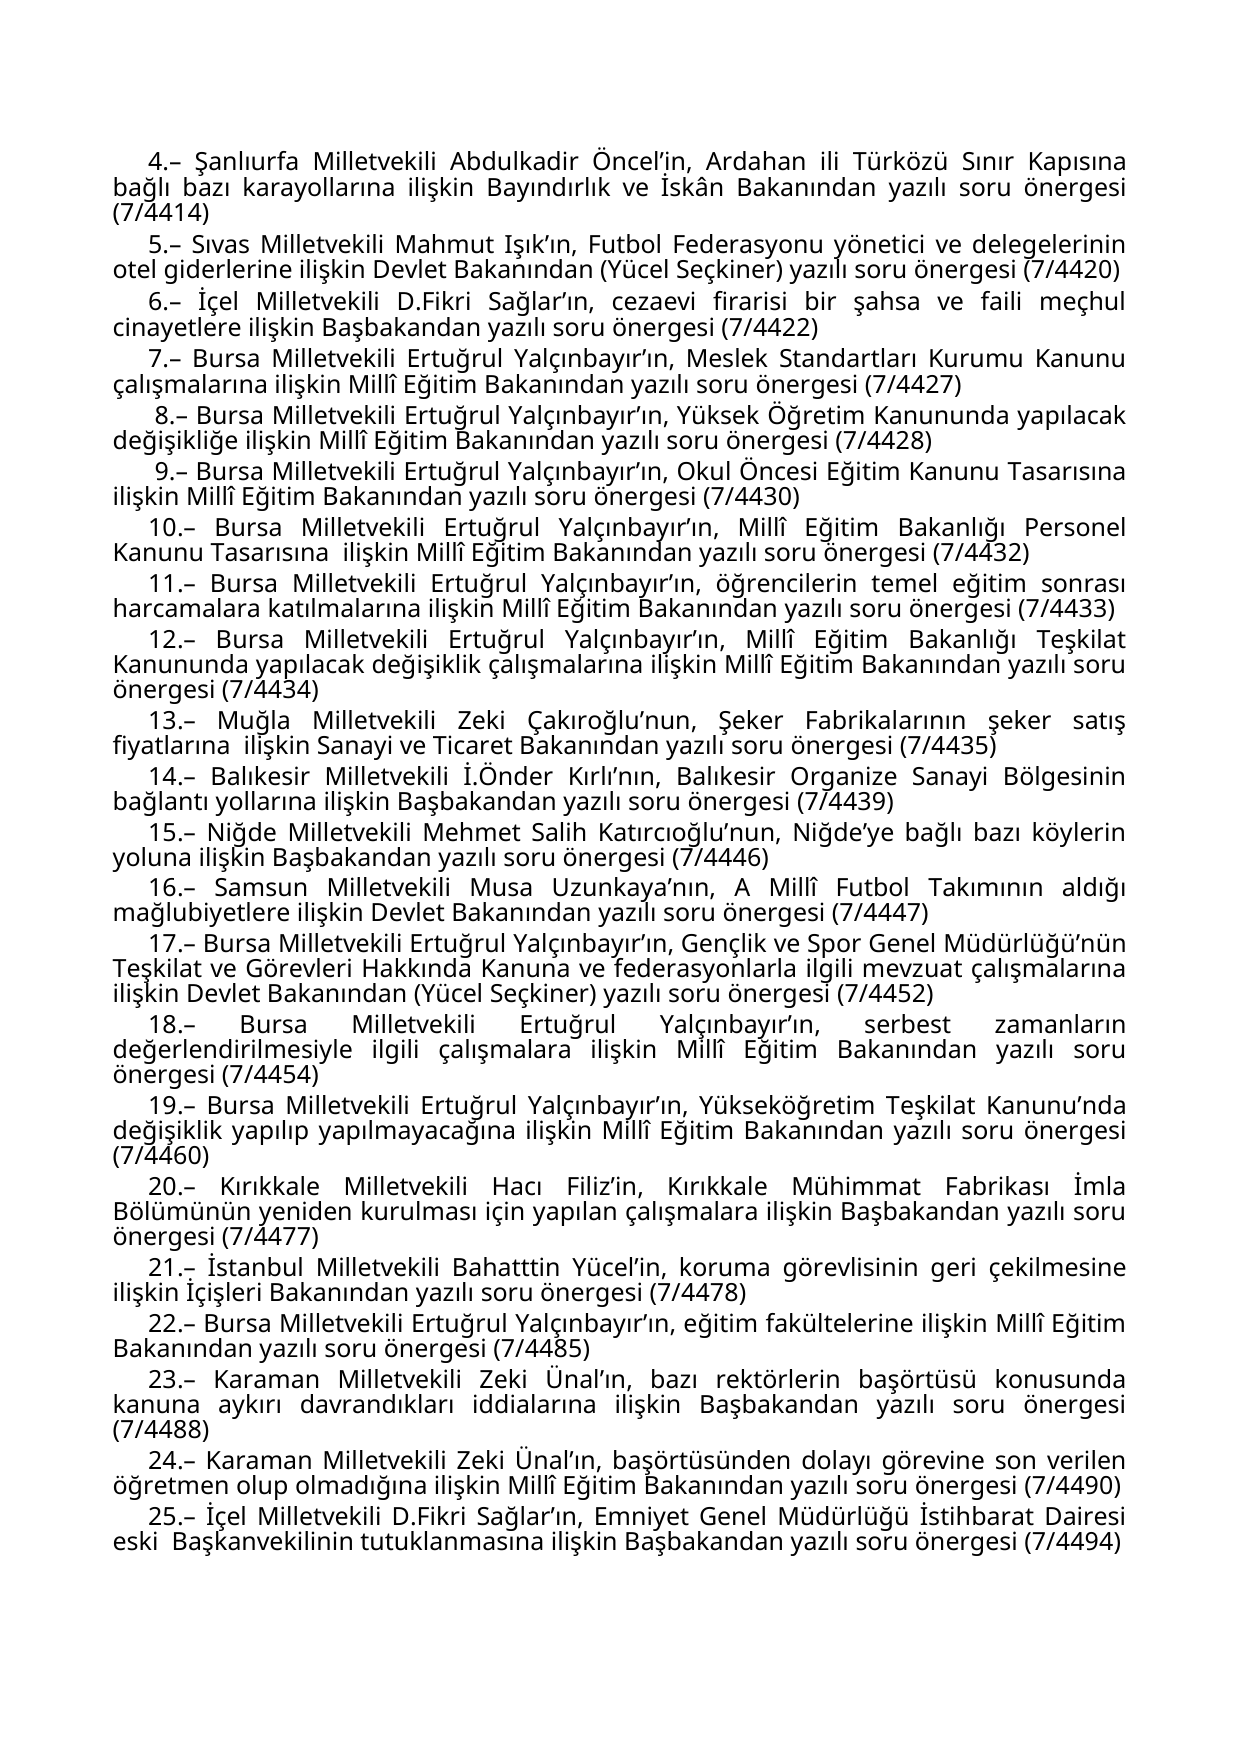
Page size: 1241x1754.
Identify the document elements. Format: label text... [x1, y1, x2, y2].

text 13.– Muğla Milletvekili Zeki Çakıroğlu’nun, Şeker Fabrikalarının şeker satış fiyatlarına ilişkin Sanayi ve Ticaret Bakanından yazılı soru önergesi (7/4435) [112, 709, 1128, 759]
text 12.– Bursa Milletvekili Ertuğrul Yalçınbayır’ın, Millî Eğitim Bakanlığı Teşkilat Kanununda yapılacak değişiklik çalışmalarına ilişkin Millî Eğitim Bakanından yazılı soru önergesi (7/4434) [112, 628, 1128, 703]
text 5.– Sıvas Milletvekili Mahmut Işık’ın, Futbol Federasyonu yönetici ve delegelerinin otel giderlerine ilişkin Devlet Bakanından (Yücel Seçkiner) yazılı soru önergesi (7/4420) [112, 233, 1128, 284]
text 17.– Bursa Milletvekili Ertuğrul Yalçınbayır’ın, Gençlik ve Spor Genel Müdürlüğü’nün Teşkilat ve Görevleri Hakkında Kanuna ve federasyonlarla ilgili mevzuat çalışmalarına ilişkin Devlet Bakanından (Yücel Seçkiner) yazılı soru önergesi (7/4452) [112, 933, 1128, 1008]
text 4.– Şanlıurfa Milletvekili Abdulkadir Öncel’in, Ardahan ili Türközü Sınır Kapısına bağlı bazı karayollarına ilişkin Bayındırlık ve İskân Bakanından yazılı soru önergesi (7/4414) [112, 150, 1128, 227]
text 19.– Bursa Milletvekili Ertuğrul Yalçınbayır’ın, Yükseköğretim Teşkilat Kanunu’nda değişiklik yapılıp yapılmayacağına ilişkin Millî Eğitim Bakanından yazılı soru önergesi (7/4460) [112, 1095, 1128, 1170]
text 14.– Balıkesir Milletvekili İ.Önder Kırlı’nın, Balıkesir Organize Sanayi Bölgesinin bağlantı yollarına ilişkin Başbakandan yazılı soru önergesi (7/4439) [112, 765, 1128, 815]
text 24.– Karaman Milletvekili Zeki Ünal’ın, başörtüsünden dolayı görevine son verilen öğretmen olup olmadığına ilişkin Millî Eğitim Bakanından yazılı soru önergesi (7/4490) [112, 1449, 1128, 1499]
text 25.– İçel Milletvekili D.Fikri Sağlar’ın, Emniyet Genel Müdürlüğü İstihbarat Dairesi eski Başkanvekilinin tutuklanmasına ilişkin Başbakandan yazılı soru önergesi (7/4494) [112, 1505, 1128, 1555]
text 16.– Samsun Milletvekili Musa Uzunkaya’nın, A Millî Futbol Takımının aldığı mağlubiyetlere ilişkin Devlet Bakanından yazılı soru önergesi (7/4447) [112, 877, 1128, 927]
text 8.– Bursa Milletvekili Ertuğrul Yalçınbayır’ın, Yüksek Öğretim Kanununda yapılacak değişikliğe ilişkin Millî Eğitim Bakanından yazılı soru önergesi (7/4428) [112, 404, 1128, 454]
text 7.– Bursa Milletvekili Ertuğrul Yalçınbayır’ın, Meslek Standartları Kurumu Kanunu çalışmalarına ilişkin Millî Eğitim Bakanından yazılı soru önergesi (7/4427) [112, 347, 1128, 398]
text 20.– Kırıkkale Milletvekili Hacı Filiz’in, Kırıkkale Mühimmat Fabrikası İmla Bölümünün yeniden kurulması için yapılan çalışmalara ilişkin Başbakandan yazılı soru önergesi (7/4477) [112, 1176, 1128, 1251]
text 6.– İçel Milletvekili D.Fikri Sağlar’ın, cezaevi firarisi bir şahsa ve faili meçhul cinayetlere ilişkin Başbakandan yazılı soru önergesi (7/4422) [112, 290, 1128, 341]
text 9.– Bursa Milletvekili Ertuğrul Yalçınbayır’ın, Okul Öncesi Eğitim Kanunu Tasarısına ilişkin Millî Eğitim Bakanından yazılı soru önergesi (7/4430) [112, 460, 1128, 510]
text 22.– Bursa Milletvekili Ertuğrul Yalçınbayır’ın, eğitim fakültelerine ilişkin Millî Eğitim Bakanından yazılı soru önergesi (7/4485) [112, 1312, 1128, 1362]
text 10.– Bursa Milletvekili Ertuğrul Yalçınbayır’ın, Millî Eğitim Bakanlığı Personel Kanunu Tasarısına ilişkin Millî Eğitim Bakanından yazılı soru önergesi (7/4432) [112, 516, 1128, 566]
text 11.– Bursa Milletvekili Ertuğrul Yalçınbayır’ın, öğrencilerin temel eğitim sonrası harcamalara katılmalarına ilişkin Millî Eğitim Bakanından yazılı soru önergesi (7/4433) [112, 572, 1128, 622]
text 15.– Niğde Milletvekili Mehmet Salih Katırcıoğlu’nun, Niğde’ye bağlı bazı köylerin yoluna ilişkin Başbakandan yazılı soru önergesi (7/4446) [112, 821, 1128, 871]
text 21.– İstanbul Milletvekili Bahatttin Yücel’in, koruma görevlisinin geri çekilmesine ilişkin İçişleri Bakanından yazılı soru önergesi (7/4478) [112, 1257, 1128, 1307]
text 18.– Bursa Milletvekili Ertuğrul Yalçınbayır’ın, serbest zamanların değerlendirilmesiyle ilgili çalışmalara ilişkin Millî Eğitim Bakanından yazılı soru önergesi (7/4454) [112, 1014, 1128, 1089]
text 23.– Karaman Milletvekili Zeki Ünal’ın, bazı rektörlerin başörtüsü konusunda kanuna aykırı davrandıkları iddialarına ilişkin Başbakandan yazılı soru önergesi (7/4488) [112, 1368, 1128, 1443]
